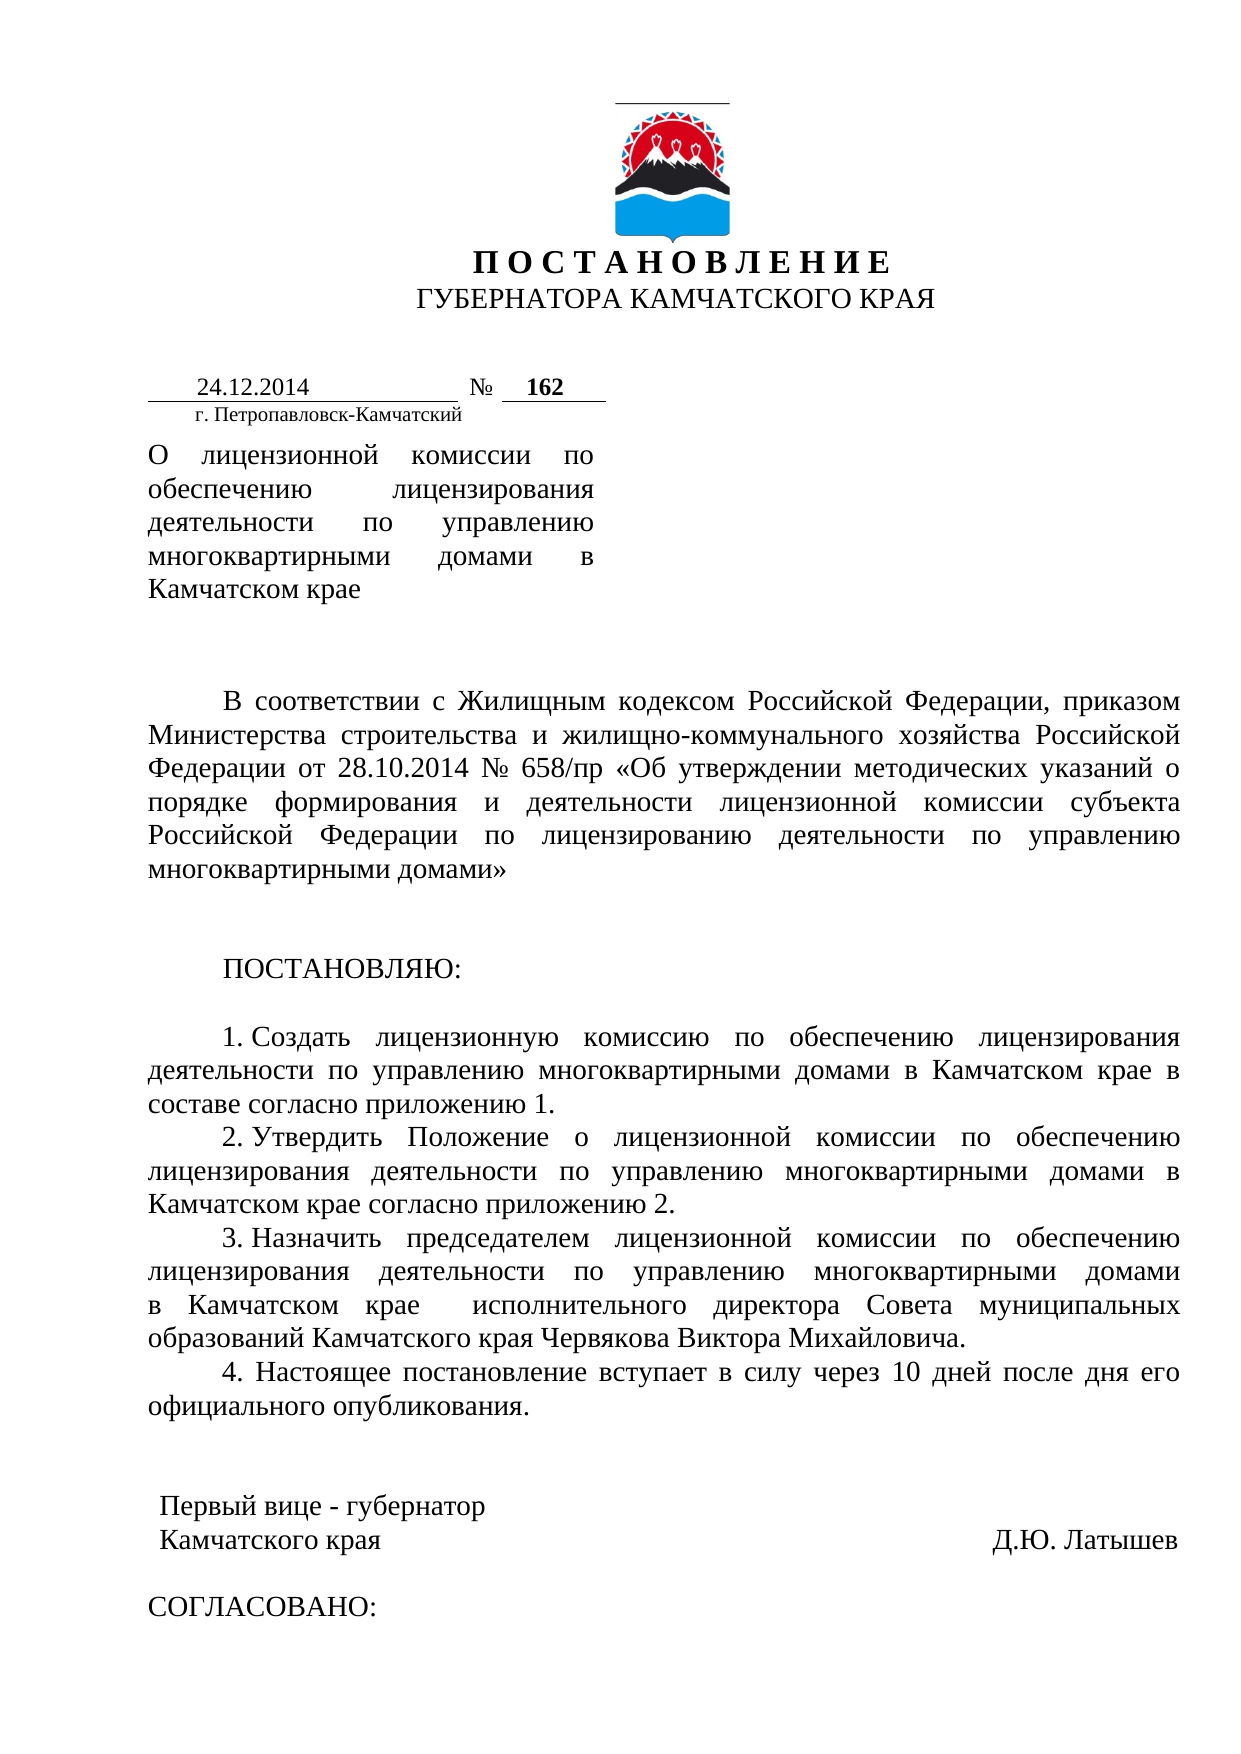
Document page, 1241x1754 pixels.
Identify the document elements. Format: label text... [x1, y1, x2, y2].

title П О С Т А Н О В Л Е Н И Е [148, 243, 1181, 281]
list Утвердить Положение о лицензионной комиссии по обеспечению лицензирования деятельности по управлению многоквартирными домами в Камчатском крае согласно приложению 2. [148, 1119, 1181, 1220]
text г. Петропавловск-Камчатский [148, 402, 1181, 426]
list Назначить председателем лицензионной комиссии по обеспечению лицензирования деятельности по управлению многоквартирными домами в Камчатском крае исполнительного директора Совета муниципальных образований Камчатского края Червякова Виктора Михайловича. [148, 1220, 1181, 1354]
list Создать лицензионную комиссию по обеспечению лицензирования деятельности по управлению многоквартирными домами в Камчатском крае в составе согласно приложению 1. [148, 1019, 1181, 1119]
text В соответствии с Жилищным кодексом Российской Федерации, приказом Министерства строительства и жилищно-коммунального хозяйства Российской Федерации от 28.10.2014 № 658/пр «Об утверждении методических указаний о порядке формирования и деятельности лицензионной комиссии субъекта Российской Федерации по лицензированию деятельности по управлению многоквартирными домами» [148, 683, 1181, 884]
picture [613, 103, 729, 241]
title ГУБЕРНАТОРА КАМЧАТСКОГО КРАЯ [148, 281, 1181, 314]
table_header О лицензионной комиссии по обеспечению лицензирования деятельности по управлению многоквартирными домами в Камчатском крае [136, 426, 606, 616]
table_header Д.Ю. Латышев [842, 1488, 1189, 1555]
table_header № [458, 372, 502, 401]
table_header 24.12.2014 [148, 372, 458, 401]
text 4. Настоящее постановление вступает в силу через 10 дней после дня его официального опубликования. [148, 1354, 1181, 1421]
text ПОСТАНОВЛЯЮ: [223, 952, 1181, 985]
text СОГЛАСОВАНО: [148, 1589, 1181, 1622]
table_header 162 [502, 372, 606, 401]
table_header Первый вице - губернатор Камчатского края [148, 1488, 842, 1555]
